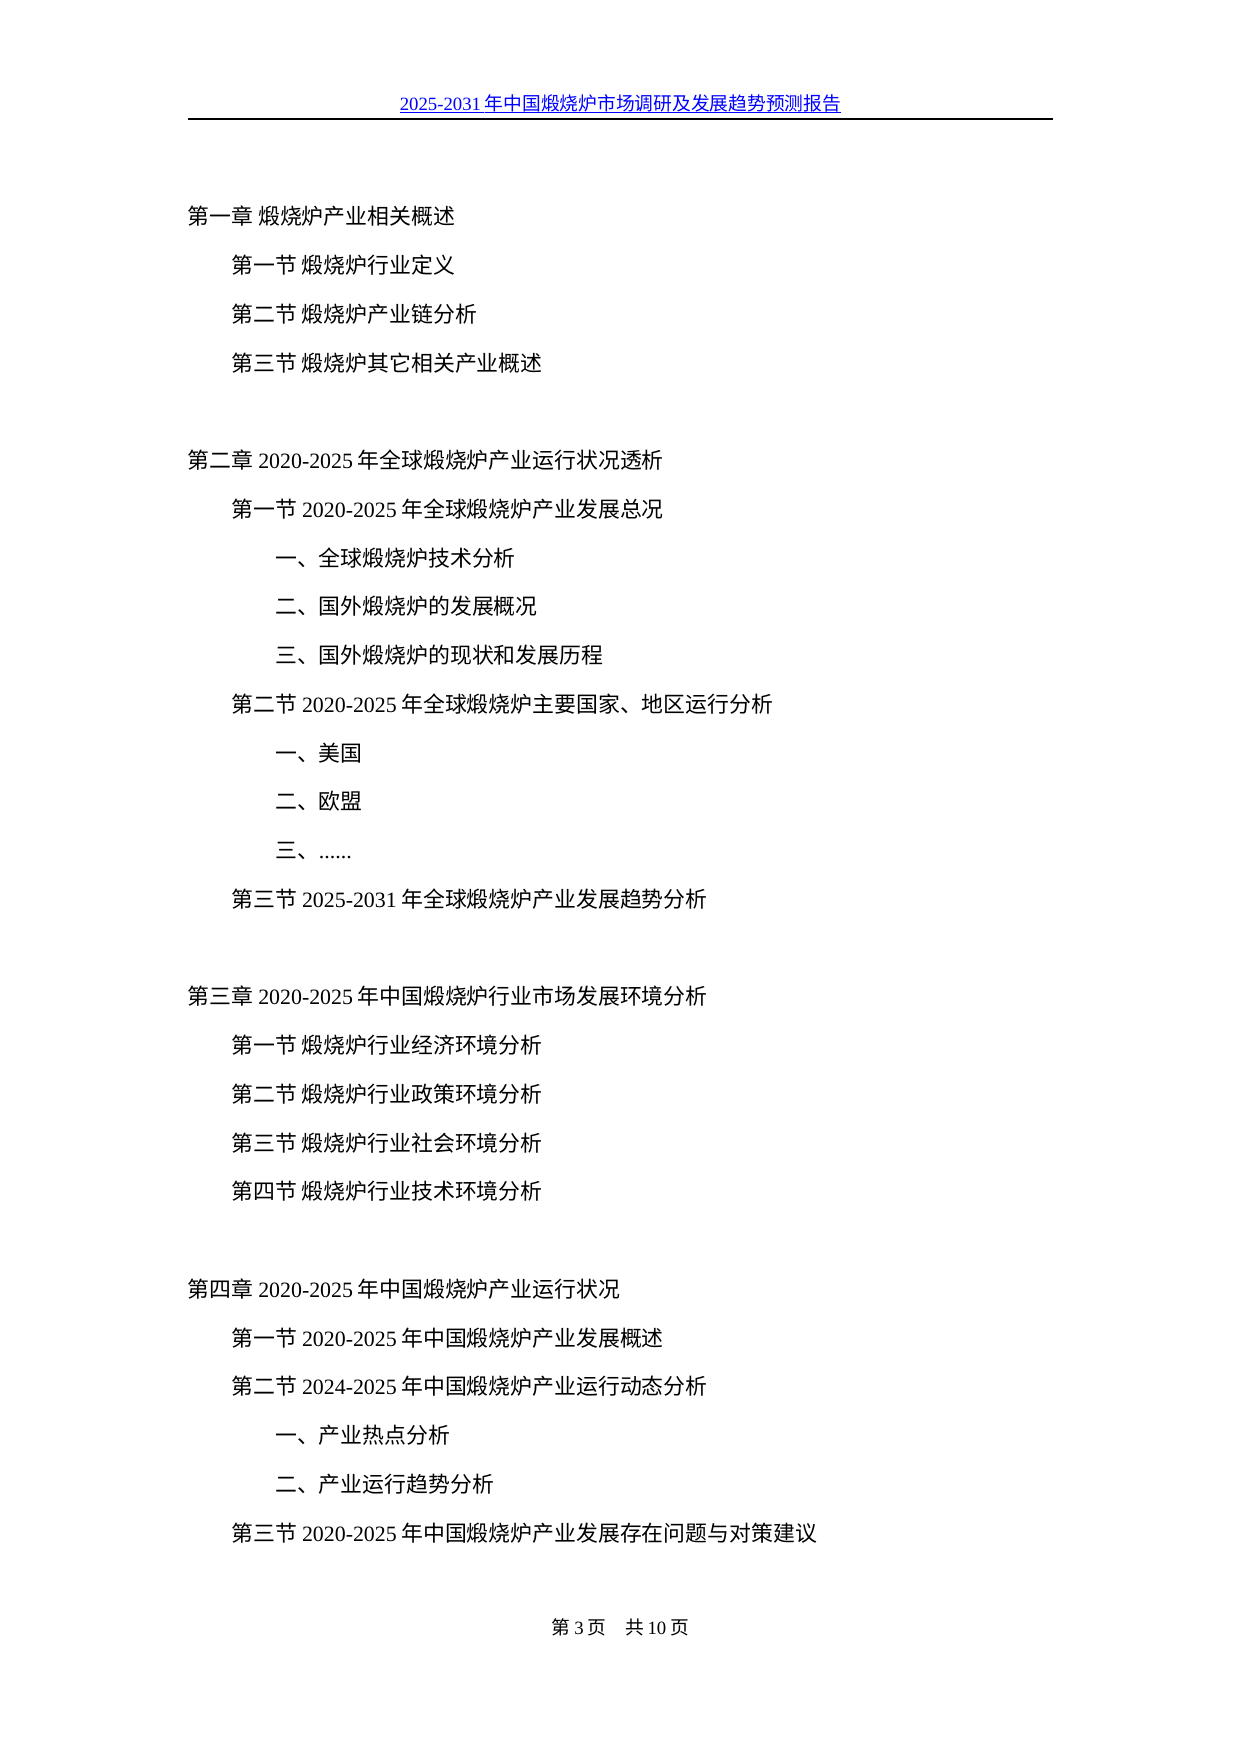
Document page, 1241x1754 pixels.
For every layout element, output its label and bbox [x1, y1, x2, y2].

text [187, 150, 1053, 1548]
